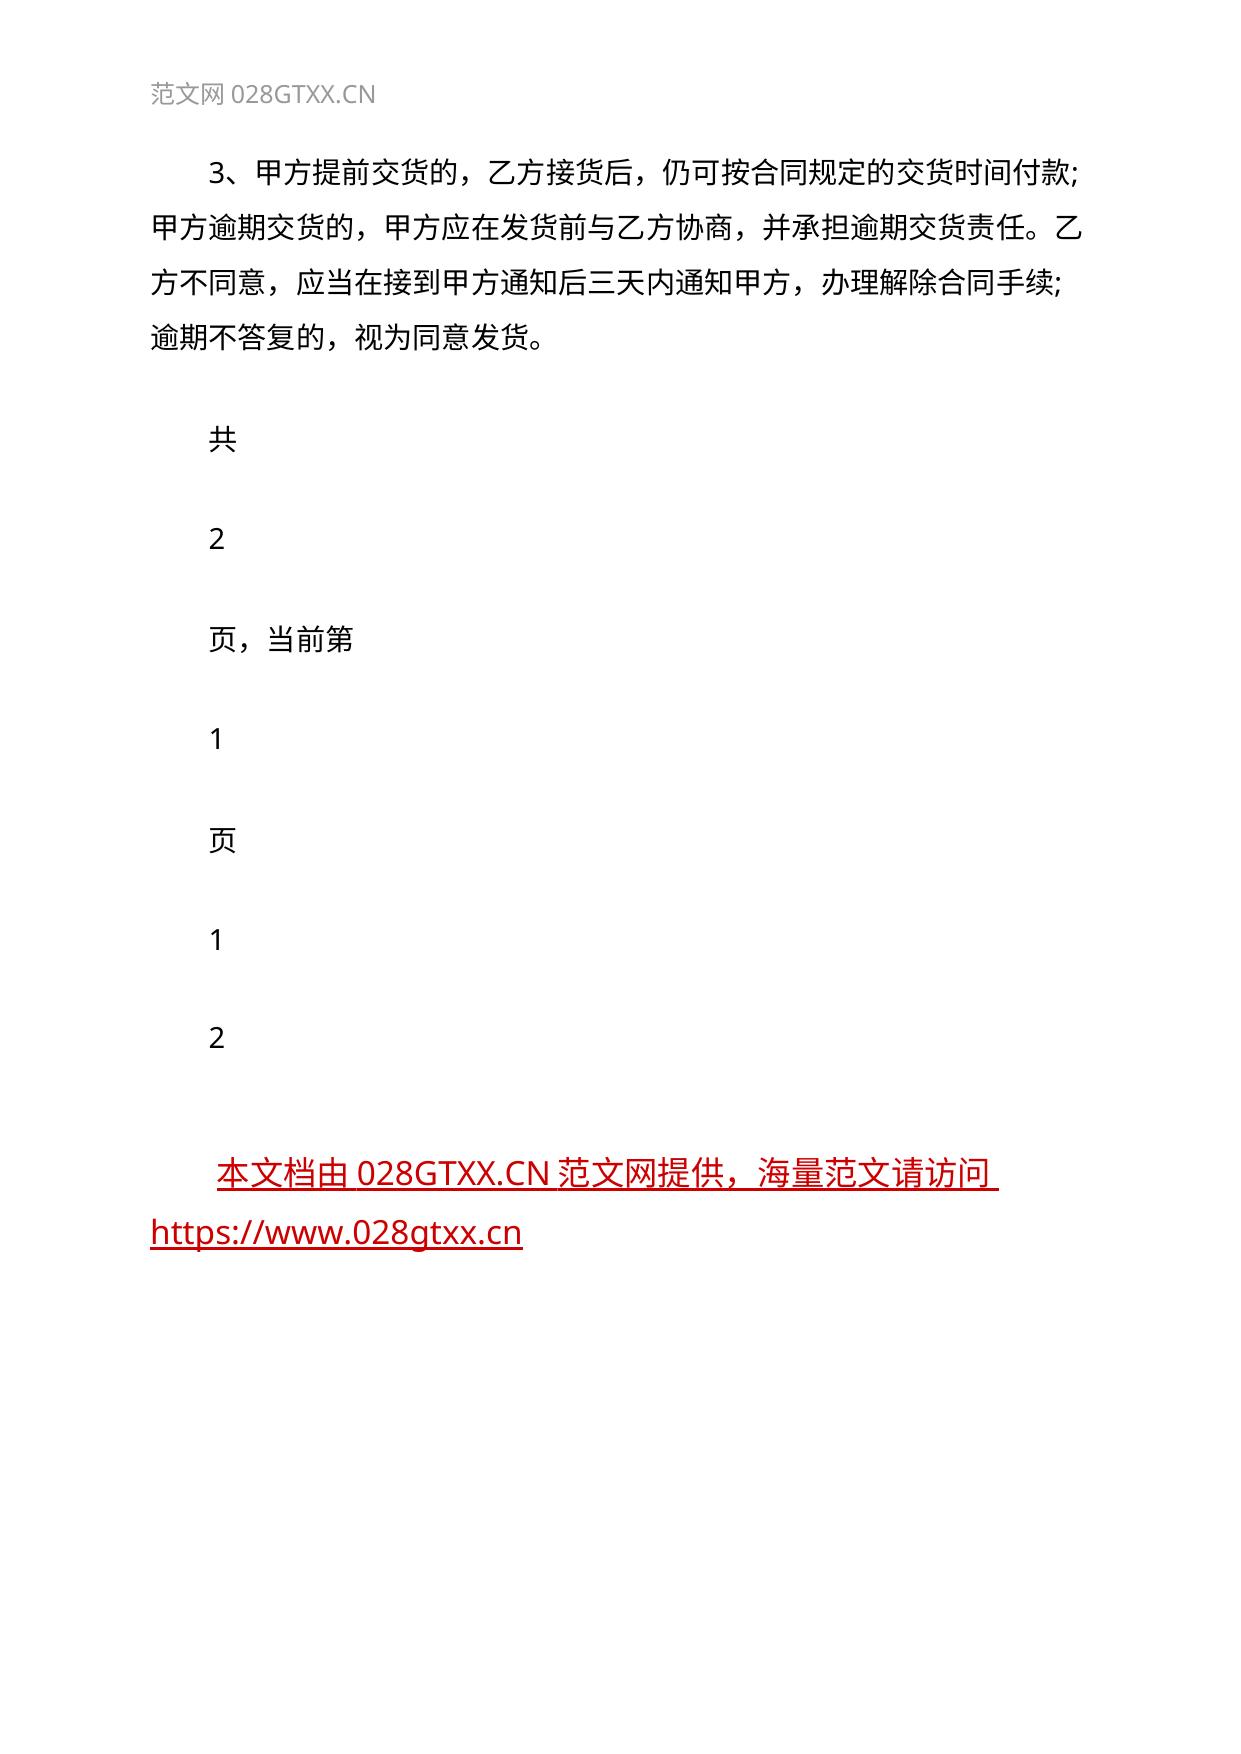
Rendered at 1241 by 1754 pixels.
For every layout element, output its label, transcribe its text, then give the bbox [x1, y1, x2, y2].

text 1 [150, 919, 1090, 958]
text 共 [150, 417, 1090, 459]
text 2 [150, 1017, 1090, 1057]
text 页 [150, 817, 1090, 859]
text 本文档由028GTXX.CN范文网提供，海量范文请访问 https://www.028gtxx.cn [150, 1147, 1090, 1254]
text 页，当前第 [150, 617, 1090, 659]
text 1 [150, 719, 1090, 758]
text 2 [150, 518, 1090, 558]
text 3、甲方提前交货的，乙方接货后，仍可按合同规定的交货时间付款;甲方逾期交货的，甲方应在发货前与乙方协商，并承担逾期交货责任。乙方不同意，应当在接到甲方通知后三天内通知甲方，办理解除合同手续;逾期不答复的，视为同意发货。 [150, 150, 1090, 357]
